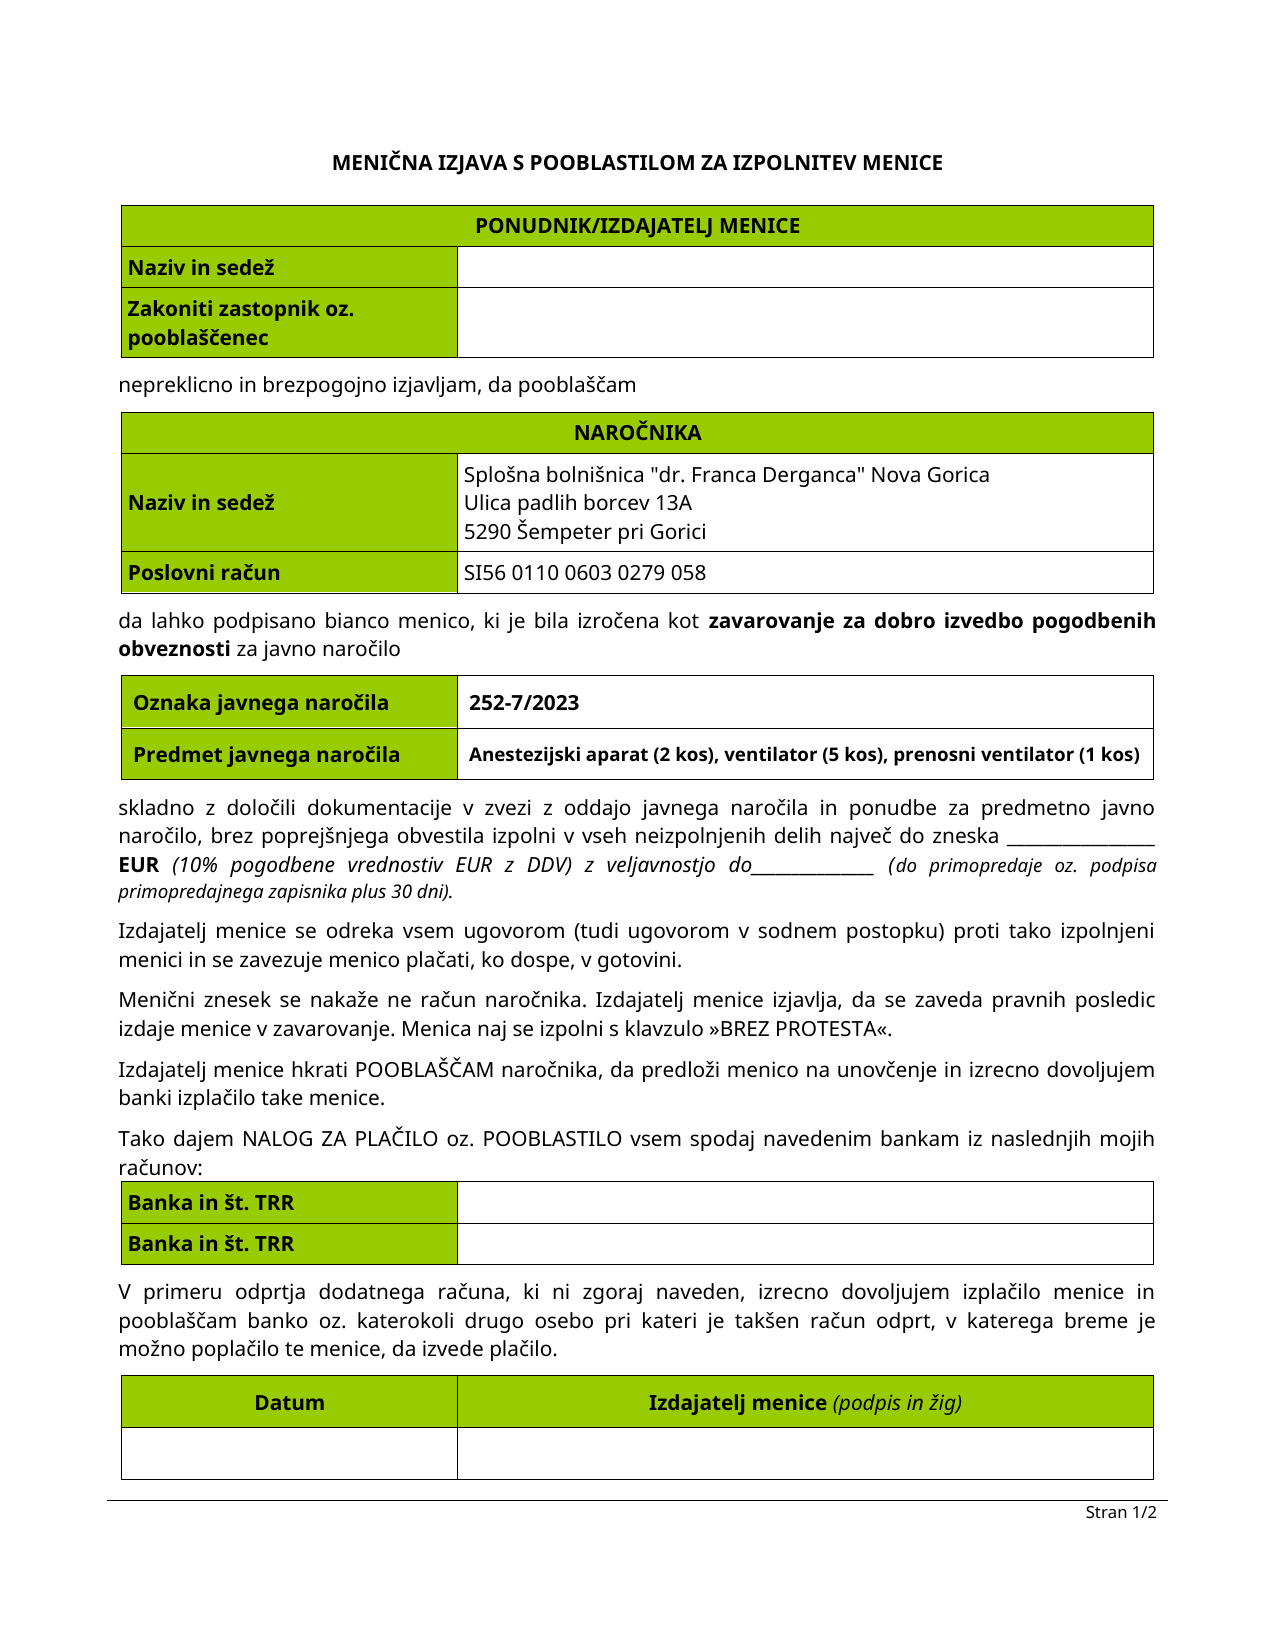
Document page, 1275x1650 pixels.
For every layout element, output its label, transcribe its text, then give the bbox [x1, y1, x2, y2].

text skladno z določili dokumentacije v zvezi z oddajo javnega naročila in ponudbe za predmetno javno naročilo, brez poprejšnjega obvestila izpolni v vseh neizpolnjenih delih največ do zneska ________________ EUR (10% pogodbene vrednostiv EUR z DDV) z veljavnostjo do_______________ (do primopredaje oz. podpisa primopredajnega zapisnika plus 30 dni). [118, 793, 1157, 904]
text Menični znesek se nakaže ne račun naročnika. Izdajatelj menice izjavlja, da se zaveda pravnih posledic izdaje menice v zavarovanje. Menica naj se izpolni s klavzulo »BREZ PROTESTA«. [118, 986, 1157, 1042]
table_cell [458, 1224, 1153, 1264]
table_cell Naziv in sedež [122, 454, 457, 551]
table_header PONUDNIK/IZDAJATELJ MENICE [122, 206, 1153, 246]
table_cell Banka in št. TRR [122, 1224, 457, 1264]
text Izdajatelj menice se odreka vsem ugovorom (tudi ugovorom v sodnem postopku) proti tako izpolnjeni menici in se zavezuje menico plačati, ko dospe, v gotovini. [118, 916, 1157, 973]
table_cell SI56 0110 0603 0279 058 [458, 552, 1153, 592]
table_header NAROČNIKA [122, 413, 1153, 453]
table_cell [458, 1428, 1153, 1479]
table_cell Poslovni račun [122, 552, 457, 592]
table_header Oznaka javnega naročila [122, 676, 457, 727]
table_cell Anestezijski aparat (2 kos), ventilator (5 kos), prenosni ventilator (1 kos) [458, 729, 1153, 779]
text nepreklicno in brezpogojno izjavljam, da pooblaščam [118, 371, 1157, 399]
text Tako dajem NALOG ZA PLAČILO oz. POOBLASTILO vsem spodaj navedenim bankam iz naslednjih mojih računov: [118, 1124, 1157, 1181]
text V primeru odprtja dodatnega računa, ki ni zgoraj naveden, izrecno dovoljujem izplačilo menice in pooblaščam banko oz. katerokoli drugo osebo pri kateri je takšen račun odprt, v katerega breme je možno poplačilo te menice, da izvede plačilo. [118, 1277, 1157, 1363]
table_cell Predmet javnega naročila [122, 729, 457, 779]
table_header Datum [122, 1376, 457, 1427]
text Izdajatelj menice hkrati POOBLAŠČAM naročnika, da predloži menico na unovčenje in izrecno dovoljujem banki izplačilo take menice. [118, 1055, 1157, 1112]
table_cell Zakoniti zastopnik oz. pooblaščenec [122, 288, 457, 357]
table_cell Naziv in sedež [122, 247, 457, 287]
text MENIČNA IZJAVA S POOBLASTILOM ZA IZPOLNITEV MENICE [118, 148, 1157, 176]
table_header 252-7/2023 [458, 676, 1153, 727]
table_header [458, 1182, 1153, 1223]
table_header Banka in št. TRR [122, 1182, 457, 1223]
text da lahko podpisano bianco menico, ki je bila izročena kot zavarovanje za dobro izvedbo pogodbenih obveznosti za javno naročilo [118, 606, 1157, 663]
table_cell [458, 247, 1153, 287]
table_cell [458, 288, 1153, 357]
table_cell Splošna bolnišnica "dr. Franca Derganca" Nova Gorica Ulica padlih borcev 13A 5290 Šempeter pri Gorici [458, 454, 1153, 551]
table_header Izdajatelj menice (podpis in žig) [458, 1376, 1153, 1427]
table_cell [122, 1428, 457, 1479]
